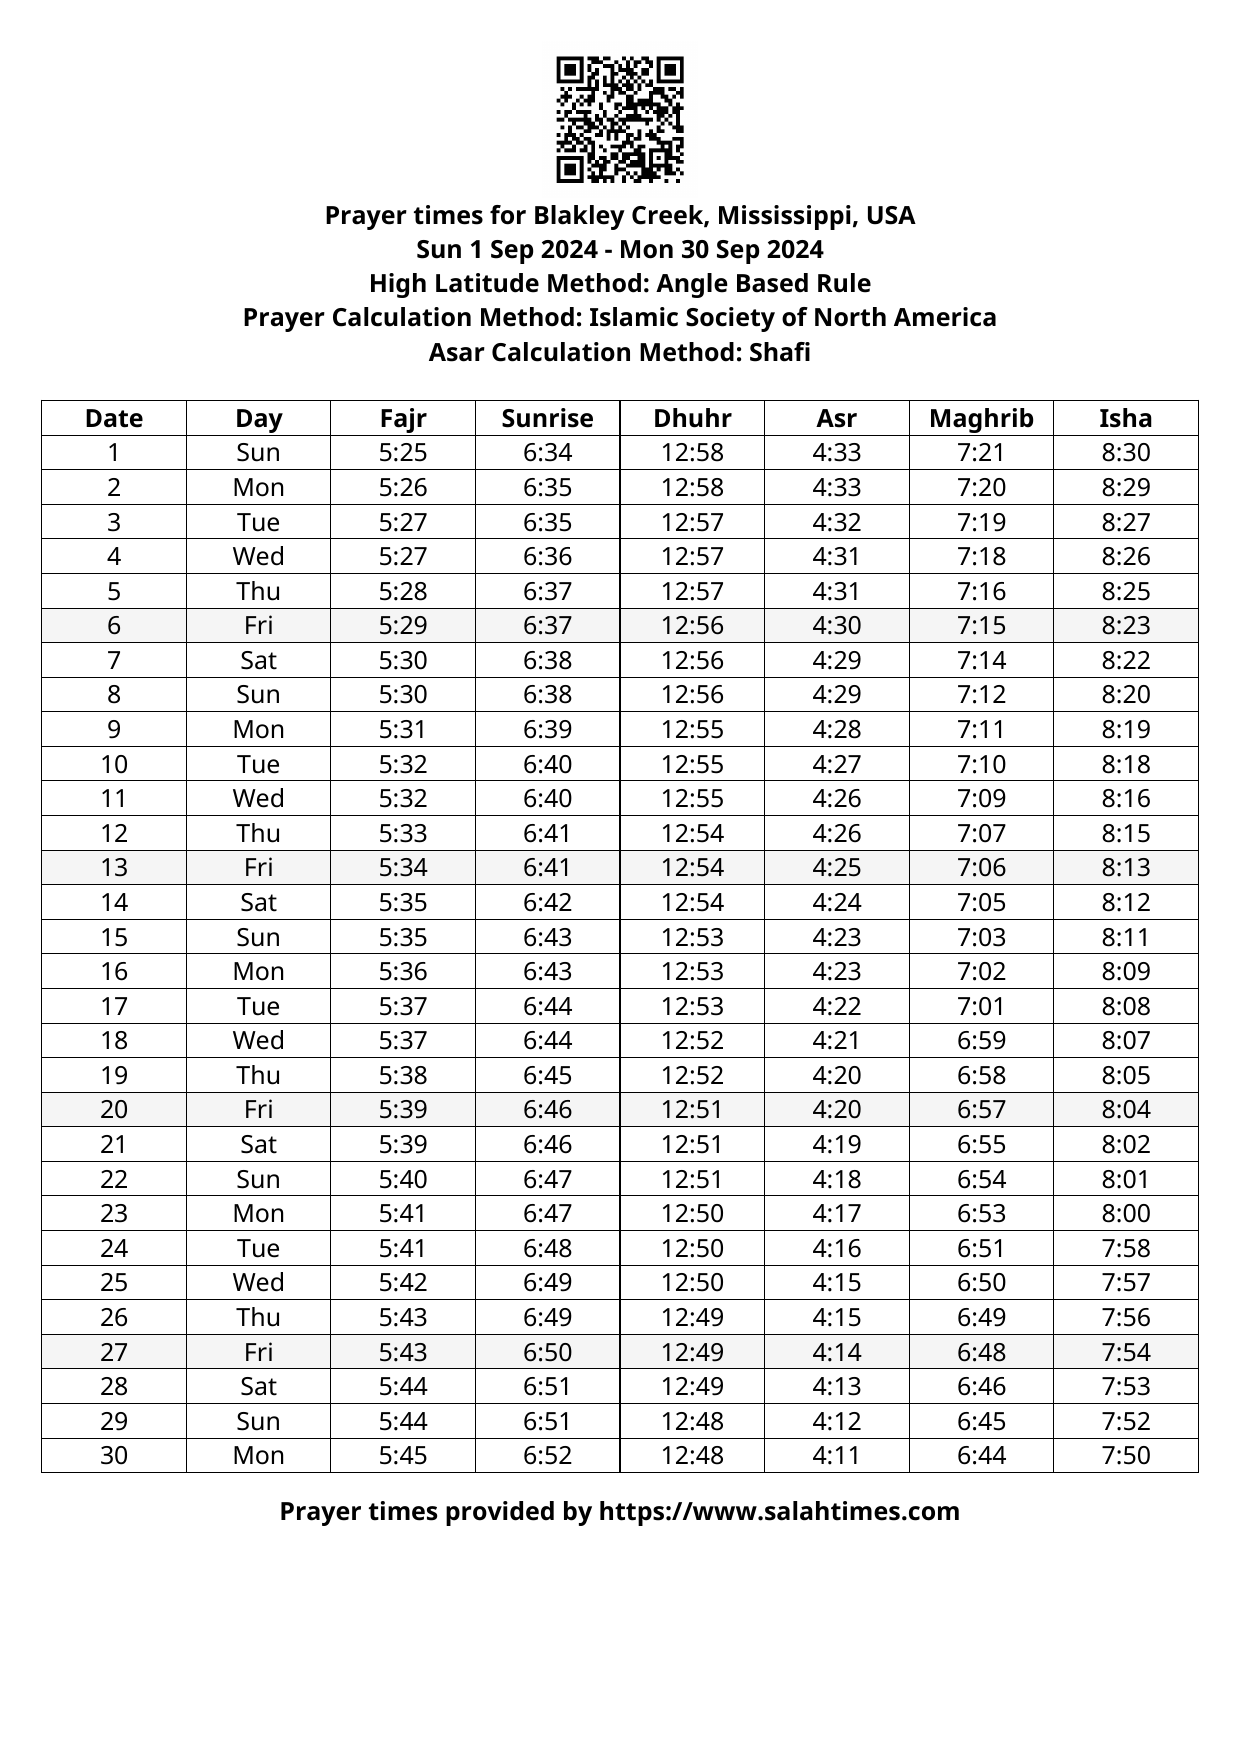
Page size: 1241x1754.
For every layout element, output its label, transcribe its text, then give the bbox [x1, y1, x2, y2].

table_cell 1 [42, 436, 186, 469]
table_header Asr [765, 401, 909, 434]
table_cell Mon [187, 1439, 330, 1472]
table_cell 6:36 [476, 539, 619, 573]
table_cell 4:25 [765, 851, 909, 884]
table_cell 12:55 [621, 747, 764, 780]
table_cell 6:51 [476, 1369, 619, 1403]
table_cell 5:35 [331, 920, 475, 953]
table_cell 4:14 [765, 1335, 909, 1368]
table_cell 12:49 [621, 1335, 764, 1368]
table_cell 4:28 [765, 712, 909, 746]
table_cell 14 [42, 885, 186, 919]
table_cell 18 [42, 1024, 186, 1057]
table_cell 5 [42, 574, 186, 607]
table_header Fajr [331, 401, 475, 434]
table_cell 12:54 [621, 816, 764, 849]
table_cell 5:40 [331, 1162, 475, 1195]
table_cell 21 [42, 1127, 186, 1161]
text Prayer Calculation Method: Islamic Society of North America [42, 300, 1198, 334]
table_cell 4:17 [765, 1196, 909, 1230]
table_cell Sun [187, 920, 330, 953]
table_cell 10 [42, 747, 186, 780]
table_cell 12:52 [621, 1058, 764, 1092]
table_cell 8:05 [1054, 1058, 1198, 1092]
table_cell 7:53 [1054, 1369, 1198, 1403]
table_header Isha [1054, 401, 1198, 434]
table_cell 7:03 [910, 920, 1053, 953]
table_cell 5:27 [331, 505, 475, 538]
table_cell 5:29 [331, 609, 475, 642]
table_cell 6:59 [910, 1024, 1053, 1057]
table_cell Sat [187, 1369, 330, 1403]
table_cell 6:43 [476, 954, 619, 988]
table_cell 5:35 [331, 885, 475, 919]
table_cell 6:42 [476, 885, 619, 919]
table_cell 8:01 [1054, 1162, 1198, 1195]
table_cell 8:04 [1054, 1093, 1198, 1126]
table_cell 6:48 [910, 1335, 1053, 1368]
table_cell 27 [42, 1335, 186, 1368]
table_cell 5:25 [331, 436, 475, 469]
table_cell 4:33 [765, 470, 909, 504]
table_cell 7:52 [1054, 1404, 1198, 1437]
table_cell 8:09 [1054, 954, 1198, 988]
table_cell 9 [42, 712, 186, 746]
table_cell 7:20 [910, 470, 1053, 504]
table_cell 4:23 [765, 920, 909, 953]
table_cell 6:51 [910, 1231, 1053, 1264]
table_cell 6:58 [910, 1058, 1053, 1092]
table_cell 12:48 [621, 1439, 764, 1472]
table_cell 8:07 [1054, 1024, 1198, 1057]
table_cell 6:37 [476, 574, 619, 607]
table_cell 8:11 [1054, 920, 1198, 953]
table_cell 8:13 [1054, 851, 1198, 884]
table_cell 28 [42, 1369, 186, 1403]
table_cell 6:37 [476, 609, 619, 642]
table_cell 4:16 [765, 1231, 909, 1264]
table_cell 6:41 [476, 816, 619, 849]
table_cell 4:19 [765, 1127, 909, 1161]
table_header Sunrise [476, 401, 619, 434]
table_cell 26 [42, 1300, 186, 1334]
table_cell 6:51 [476, 1404, 619, 1437]
table_cell 4:26 [765, 816, 909, 849]
table_cell 8:18 [1054, 747, 1198, 780]
table_cell 6:45 [910, 1404, 1053, 1437]
table_cell 8:30 [1054, 436, 1198, 469]
table_cell Fri [187, 1335, 330, 1368]
table_cell 12:51 [621, 1093, 764, 1126]
table_cell Thu [187, 1300, 330, 1334]
table_cell 8:12 [1054, 885, 1198, 919]
table_cell 7:02 [910, 954, 1053, 988]
table_cell Thu [187, 574, 330, 607]
table_cell Fri [187, 1093, 330, 1126]
table_cell 12:58 [621, 470, 764, 504]
table_cell 8:25 [1054, 574, 1198, 607]
table_cell 5:43 [331, 1300, 475, 1334]
text High Latitude Method: Angle Based Rule [42, 266, 1198, 300]
table_cell 12 [42, 816, 186, 849]
table_cell 15 [42, 920, 186, 953]
table_cell 7:06 [910, 851, 1053, 884]
table_cell 5:31 [331, 712, 475, 746]
table_cell 6:35 [476, 505, 619, 538]
table_cell 5:39 [331, 1127, 475, 1161]
table_cell 12:56 [621, 609, 764, 642]
table_cell 6:52 [476, 1439, 619, 1472]
table_cell 6:49 [476, 1300, 619, 1334]
table_cell 24 [42, 1231, 186, 1264]
table_cell 5:27 [331, 539, 475, 573]
table_cell 5:41 [331, 1231, 475, 1264]
table_cell 7:19 [910, 505, 1053, 538]
table_cell 7:15 [910, 609, 1053, 642]
table_cell 5:33 [331, 816, 475, 849]
table_header Dhuhr [621, 401, 764, 434]
table_cell Fri [187, 609, 330, 642]
table_cell 12:48 [621, 1404, 764, 1437]
table_cell 6:50 [476, 1335, 619, 1368]
table_cell 5:30 [331, 643, 475, 677]
table_cell 6:48 [476, 1231, 619, 1264]
table_cell 7:56 [1054, 1300, 1198, 1334]
table_cell 6 [42, 609, 186, 642]
table_cell 12:57 [621, 539, 764, 573]
table_cell 4:11 [765, 1439, 909, 1472]
table_cell 12:54 [621, 885, 764, 919]
table_cell 4:33 [765, 436, 909, 469]
table_cell Tue [187, 1231, 330, 1264]
table_cell 4:31 [765, 539, 909, 573]
table_cell 12:53 [621, 989, 764, 1022]
table_cell Sun [187, 1162, 330, 1195]
table_cell 4:32 [765, 505, 909, 538]
table_cell Tue [187, 989, 330, 1022]
table_cell 12:56 [621, 678, 764, 711]
table_cell Wed [187, 539, 330, 573]
table_cell 5:44 [331, 1404, 475, 1437]
table_cell 6:44 [476, 989, 619, 1022]
table_cell 6:44 [910, 1439, 1053, 1472]
table_cell 7:05 [910, 885, 1053, 919]
table_cell 5:42 [331, 1266, 475, 1299]
table_cell 7:07 [910, 816, 1053, 849]
table_cell 5:37 [331, 1024, 475, 1057]
table_cell 4:15 [765, 1266, 909, 1299]
table_cell 7:09 [910, 781, 1053, 815]
table_cell Thu [187, 1058, 330, 1092]
table_cell 12:51 [621, 1127, 764, 1161]
table_header Date [42, 401, 186, 434]
table_cell 12:58 [621, 436, 764, 469]
table_cell 8:29 [1054, 470, 1198, 504]
table_cell 5:44 [331, 1369, 475, 1403]
table_cell 7:14 [910, 643, 1053, 677]
table_cell 5:41 [331, 1196, 475, 1230]
table_cell 30 [42, 1439, 186, 1472]
table_cell 6:46 [476, 1093, 619, 1126]
table_cell 8:26 [1054, 539, 1198, 573]
table_cell 6:39 [476, 712, 619, 746]
table_cell Wed [187, 1266, 330, 1299]
table_cell 12:52 [621, 1024, 764, 1057]
table_cell 8:22 [1054, 643, 1198, 677]
table_cell 7:50 [1054, 1439, 1198, 1472]
table_cell 13 [42, 851, 186, 884]
table_cell 6:47 [476, 1162, 619, 1195]
table_cell 6:49 [476, 1266, 619, 1299]
table_cell 12:55 [621, 712, 764, 746]
table_cell 8:00 [1054, 1196, 1198, 1230]
table_cell 6:55 [910, 1127, 1053, 1161]
table_cell 12:54 [621, 851, 764, 884]
table_cell 4:29 [765, 643, 909, 677]
table_cell 6:40 [476, 747, 619, 780]
table_cell 8:16 [1054, 781, 1198, 815]
table_cell 5:34 [331, 851, 475, 884]
table_cell Sat [187, 1127, 330, 1161]
table_cell 8:19 [1054, 712, 1198, 746]
table_cell 5:37 [331, 989, 475, 1022]
table_cell 6:53 [910, 1196, 1053, 1230]
table_cell 8:08 [1054, 989, 1198, 1022]
table_cell 6:44 [476, 1024, 619, 1057]
table_cell 4:27 [765, 747, 909, 780]
table_cell 5:39 [331, 1093, 475, 1126]
table_cell 5:32 [331, 781, 475, 815]
table_cell 4:18 [765, 1162, 909, 1195]
table_cell 16 [42, 954, 186, 988]
table_cell 4:12 [765, 1404, 909, 1437]
table_cell 5:43 [331, 1335, 475, 1368]
table_cell 4:15 [765, 1300, 909, 1334]
table_cell 12:49 [621, 1369, 764, 1403]
picture [542, 41, 699, 198]
table_cell Wed [187, 1024, 330, 1057]
table_cell 22 [42, 1162, 186, 1195]
table_cell 2 [42, 470, 186, 504]
table_cell 5:30 [331, 678, 475, 711]
table_cell Tue [187, 505, 330, 538]
table_cell 23 [42, 1196, 186, 1230]
table_cell Sun [187, 678, 330, 711]
table_cell 5:36 [331, 954, 475, 988]
table_cell 5:28 [331, 574, 475, 607]
table_cell 7:57 [1054, 1266, 1198, 1299]
table_cell 6:40 [476, 781, 619, 815]
table_cell 4:30 [765, 609, 909, 642]
table_cell 7:12 [910, 678, 1053, 711]
table_cell 25 [42, 1266, 186, 1299]
table_cell 5:32 [331, 747, 475, 780]
table_cell 4:29 [765, 678, 909, 711]
table_cell 7 [42, 643, 186, 677]
table_cell 6:41 [476, 851, 619, 884]
table_cell 5:38 [331, 1058, 475, 1092]
table_cell 4:31 [765, 574, 909, 607]
table_cell 7:21 [910, 436, 1053, 469]
table_cell 6:46 [910, 1369, 1053, 1403]
table_cell 8:02 [1054, 1127, 1198, 1161]
table_cell 7:11 [910, 712, 1053, 746]
table_cell 8:23 [1054, 609, 1198, 642]
table_cell 4:24 [765, 885, 909, 919]
table_cell 12:51 [621, 1162, 764, 1195]
table_cell 12:55 [621, 781, 764, 815]
table_cell 12:53 [621, 920, 764, 953]
text Sun 1 Sep 2024 - Mon 30 Sep 2024 [42, 232, 1198, 266]
table_cell Wed [187, 781, 330, 815]
table_cell 4:20 [765, 1093, 909, 1126]
table_cell 6:50 [910, 1266, 1053, 1299]
table_cell 4:23 [765, 954, 909, 988]
table_cell 12:57 [621, 505, 764, 538]
table_cell 6:46 [476, 1127, 619, 1161]
table_cell Sat [187, 885, 330, 919]
table_cell 6:57 [910, 1093, 1053, 1126]
table_cell Mon [187, 1196, 330, 1230]
table_cell 6:54 [910, 1162, 1053, 1195]
table_cell 7:54 [1054, 1335, 1198, 1368]
table_cell 6:43 [476, 920, 619, 953]
text Asar Calculation Method: Shafi [42, 334, 1198, 368]
text Prayer times for Blakley Creek, Mississippi, USA [42, 198, 1198, 232]
table_cell Mon [187, 470, 330, 504]
table_cell 12:49 [621, 1300, 764, 1334]
table_cell 12:57 [621, 574, 764, 607]
table_cell 6:35 [476, 470, 619, 504]
table_cell Fri [187, 851, 330, 884]
table_cell 7:16 [910, 574, 1053, 607]
table_cell 8:27 [1054, 505, 1198, 538]
table_cell 7:18 [910, 539, 1053, 573]
table_header Day [187, 401, 330, 434]
table_cell Sun [187, 436, 330, 469]
table_cell Tue [187, 747, 330, 780]
table_cell 4:22 [765, 989, 909, 1022]
table_cell 5:45 [331, 1439, 475, 1472]
table_cell 11 [42, 781, 186, 815]
table_cell 12:50 [621, 1266, 764, 1299]
table_cell 12:53 [621, 954, 764, 988]
table_cell 19 [42, 1058, 186, 1092]
table_cell 4:26 [765, 781, 909, 815]
text Prayer times provided by https://www.salahtimes.com [42, 1494, 1198, 1528]
table_cell 12:56 [621, 643, 764, 677]
table_cell 4:20 [765, 1058, 909, 1092]
table_cell 6:38 [476, 678, 619, 711]
table_header Maghrib [910, 401, 1053, 434]
table_cell 6:38 [476, 643, 619, 677]
table_cell 6:49 [910, 1300, 1053, 1334]
table_cell 20 [42, 1093, 186, 1126]
table_cell 4:13 [765, 1369, 909, 1403]
table_cell 6:34 [476, 436, 619, 469]
table_cell 6:45 [476, 1058, 619, 1092]
table_cell 8:15 [1054, 816, 1198, 849]
table_cell 6:47 [476, 1196, 619, 1230]
table_cell 12:50 [621, 1231, 764, 1264]
table_cell 17 [42, 989, 186, 1022]
table_cell 7:58 [1054, 1231, 1198, 1264]
table_cell 7:10 [910, 747, 1053, 780]
table_cell 8 [42, 678, 186, 711]
table_cell 4 [42, 539, 186, 573]
table_cell Mon [187, 712, 330, 746]
table_cell 8:20 [1054, 678, 1198, 711]
table_cell 5:26 [331, 470, 475, 504]
table_cell 7:01 [910, 989, 1053, 1022]
table_cell 12:50 [621, 1196, 764, 1230]
table_cell 4:21 [765, 1024, 909, 1057]
table_cell Sat [187, 643, 330, 677]
table_cell 3 [42, 505, 186, 538]
table_cell Sun [187, 1404, 330, 1437]
table_cell Thu [187, 816, 330, 849]
table_cell 29 [42, 1404, 186, 1437]
table_cell Mon [187, 954, 330, 988]
